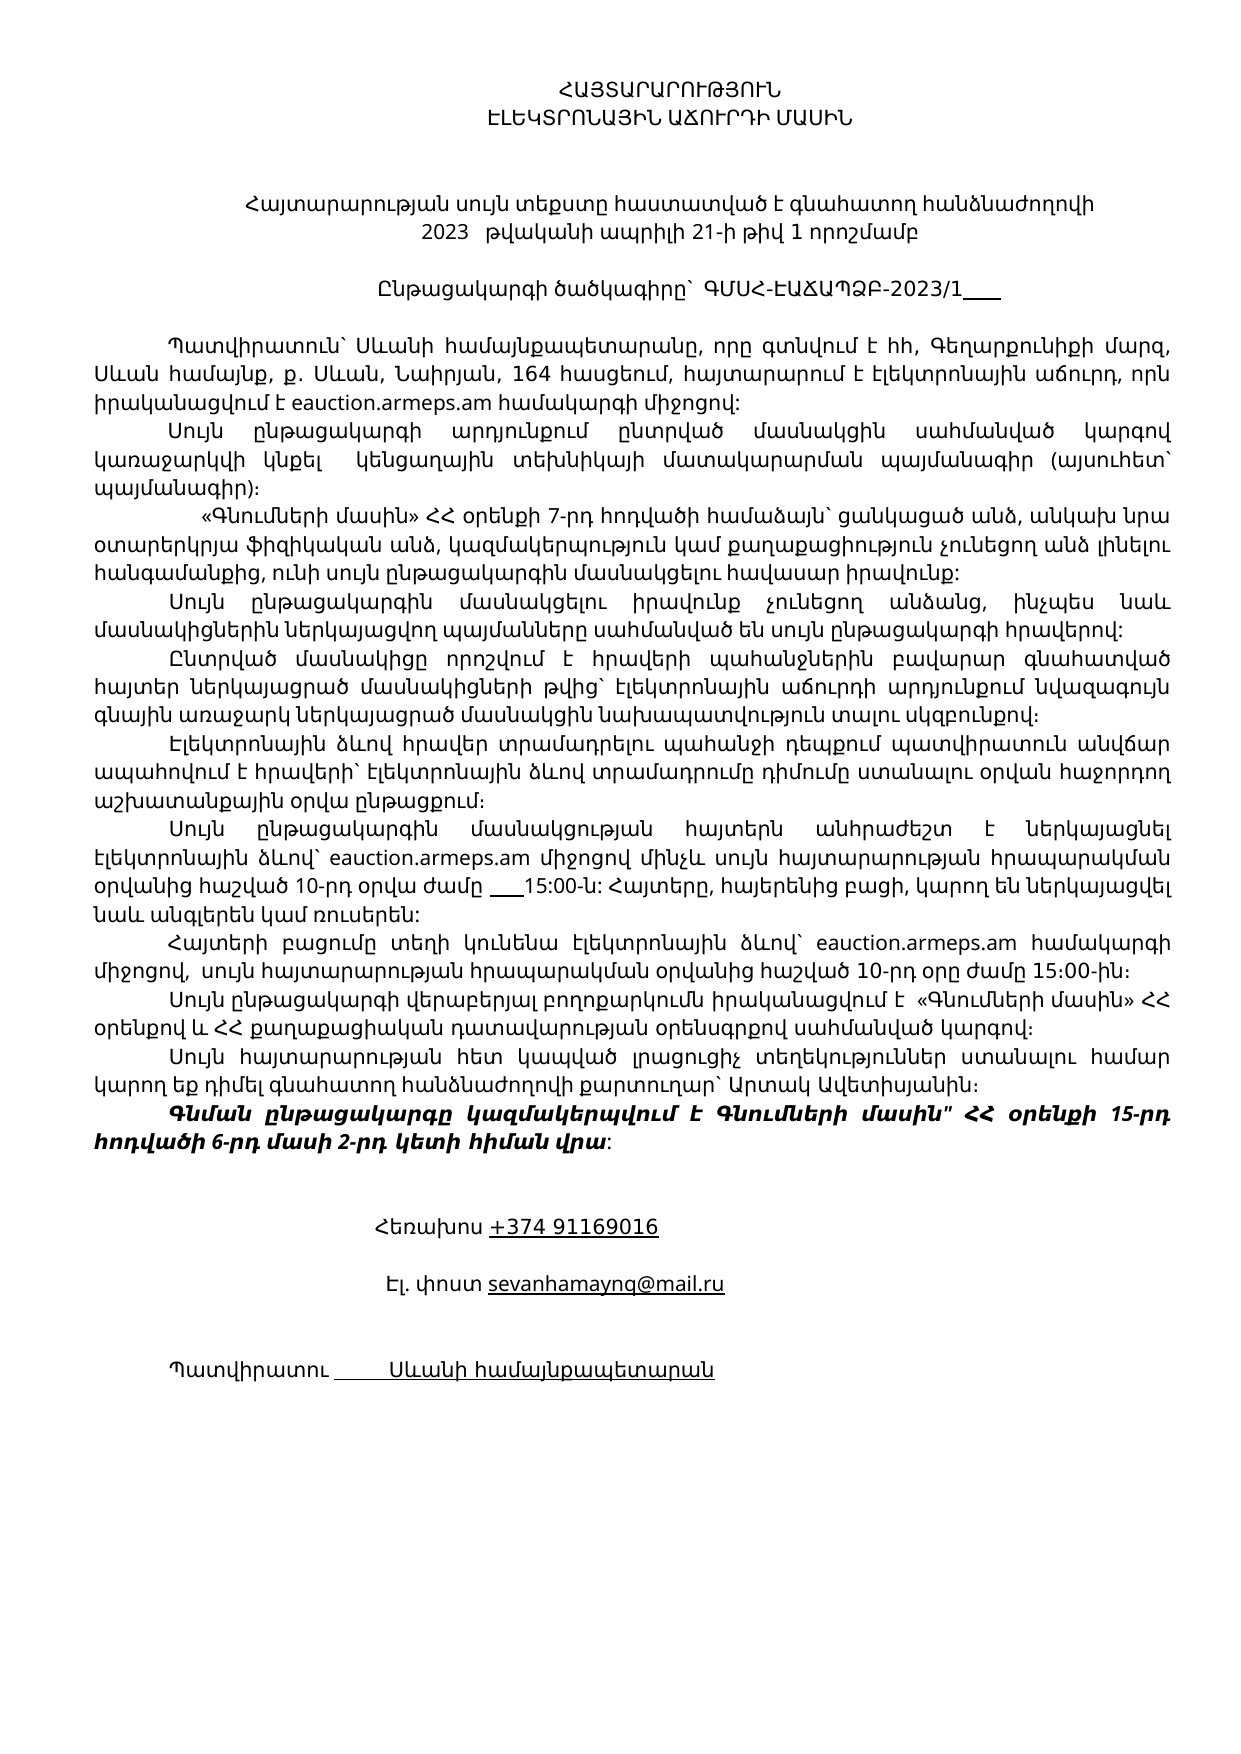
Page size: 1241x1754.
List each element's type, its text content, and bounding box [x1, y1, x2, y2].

text «Գնումների մասին» ՀՀ օրենքի 7-րդ հոդվածի համաձայն` ցանկացած անձ, անկախ նրա օտարերկրյա ֆիզիկական անձ, կազմակերպություն կամ քաղաքացիություն չունեցող անձ լինելու հանգամանքից, ունի սույն ընթացակարգին մասնակցելու հավասար իրավունք: [94, 502, 1171, 587]
text Սույն հայտարարության հետ կապված լրացուցիչ տեղեկություններ ստանալու համար կարող եք դիմել գնահատող հանձնաժողովի քարտուղար` Արտակ Ավետիսյանին։ [94, 1042, 1171, 1099]
text Սույն ընթացակարգին մասնակցության հայտերն անհրաժեշտ է ներկայացնել էլեկտրոնային ձևով` eauction.armeps.am միջոցով մինչև սույն հայտարարության հրապարակման օրվանից հաշված 10-րդ օրվա ժամը 15:00-ն: Հայտերը, հայերենից բացի, կարող են ներկայացվել նաև անգլերեն կամ ռուսերեն: [94, 814, 1171, 928]
text 2023 թվականի ապրիլի 21-ի թիվ 1 որոշմամբ [94, 217, 1171, 246]
text Սույն ընթացակարգի վերաբերյալ բողոքարկումն իրականացվում է «Գնումների մասին» ՀՀ օրենքով և ՀՀ քաղաքացիական դատավարության օրենսգրքով սահմանված կարգով։ [94, 985, 1171, 1042]
text Ընտրված մասնակիցը որոշվում է հրավերի պահանջներին բավարար գնահատված հայտեր ներկայացրած մասնակիցների թվից` էլեկտրոնային աճուրդի արդյունքում նվազագույն գնային առաջարկ ներկայացրած մասնակցին նախապատվություն տալու սկզբունքով։ [94, 644, 1171, 729]
text Պատվիրատուն` Սևանի համայնքապետարանը, որը գտնվում է հհ, Գեղարքունիքի մարզ, Սևան համայնք, ք․ Սևան, Նաիրյան, 164 հասցեում, հայտարարում է էլեկտրոնային աճուրդ, որն իրականացվում է eauction.armeps.am համակարգի միջոցով: [94, 331, 1171, 416]
text Հայտարարության սույն տեքստը հաստատված է գնահատող հանձնաժողովի [94, 189, 1171, 217]
text Գնման ընթացակարգը կազմակերպվում է Գնումների մասին" ՀՀ օրենքի 15-րդ հոդվածի 6-րդ մասի 2-րդ կետի հիման վրա: [94, 1099, 1171, 1156]
text ԷԼԵԿՏՐՈՆԱՅԻՆ ԱՃՈՒՐԴԻ ՄԱՍԻՆ [94, 103, 1171, 132]
text Հեռախոս +374 91169016 [94, 1212, 1171, 1241]
text Պատվիրատու Սևանի համայնքապետարան [95, 1355, 1171, 1383]
text Ընթացակարգի ծածկագիրը` ԳՄՍՀ-ԷԱՃԱՊՁԲ-2023/1 [94, 274, 1171, 302]
text Սույն ընթացակարգին մասնակցելու իրավունք չունեցող անձանց, ինչպես նաև մասնակիցներին ներկայացվող պայմանները սահմանված են սույն ընթացակարգի հրավերով: [94, 587, 1171, 644]
text Էլեկտրոնային ձևով հրավեր տրամադրելու պահանջի դեպքում պատվիրատուն անվճար ապահովում է հրավերի` էլեկտրոնային ձևով տրամադրումը դիմումը ստանալու օրվան հաջորդող աշխատանքային օրվա ընթացքում։ [94, 729, 1171, 814]
text Էլ. փոստ sevanhamaynq@mail.ru [94, 1269, 1171, 1298]
text Հայտերի բացումը տեղի կունենա էլեկտրոնային ձևով` eauction.armeps.am համակարգի միջոցով, սույն հայտարարության հրապարակման օրվանից հաշված 10-րդ օրը ժամը 15։00-ին։ [94, 928, 1171, 985]
text ՀԱՅՏԱՐԱՐՈՒԹՅՈՒՆ [94, 75, 1171, 103]
text Սույն ընթացակարգի արդյունքում ընտրված մասնակցին սահմանված կարգով կառաջարկվի կնքել կենցաղային տեխնիկայի մատակարարման պայմանագիր (այսուհետ` պայմանագիր)։ [94, 416, 1171, 502]
